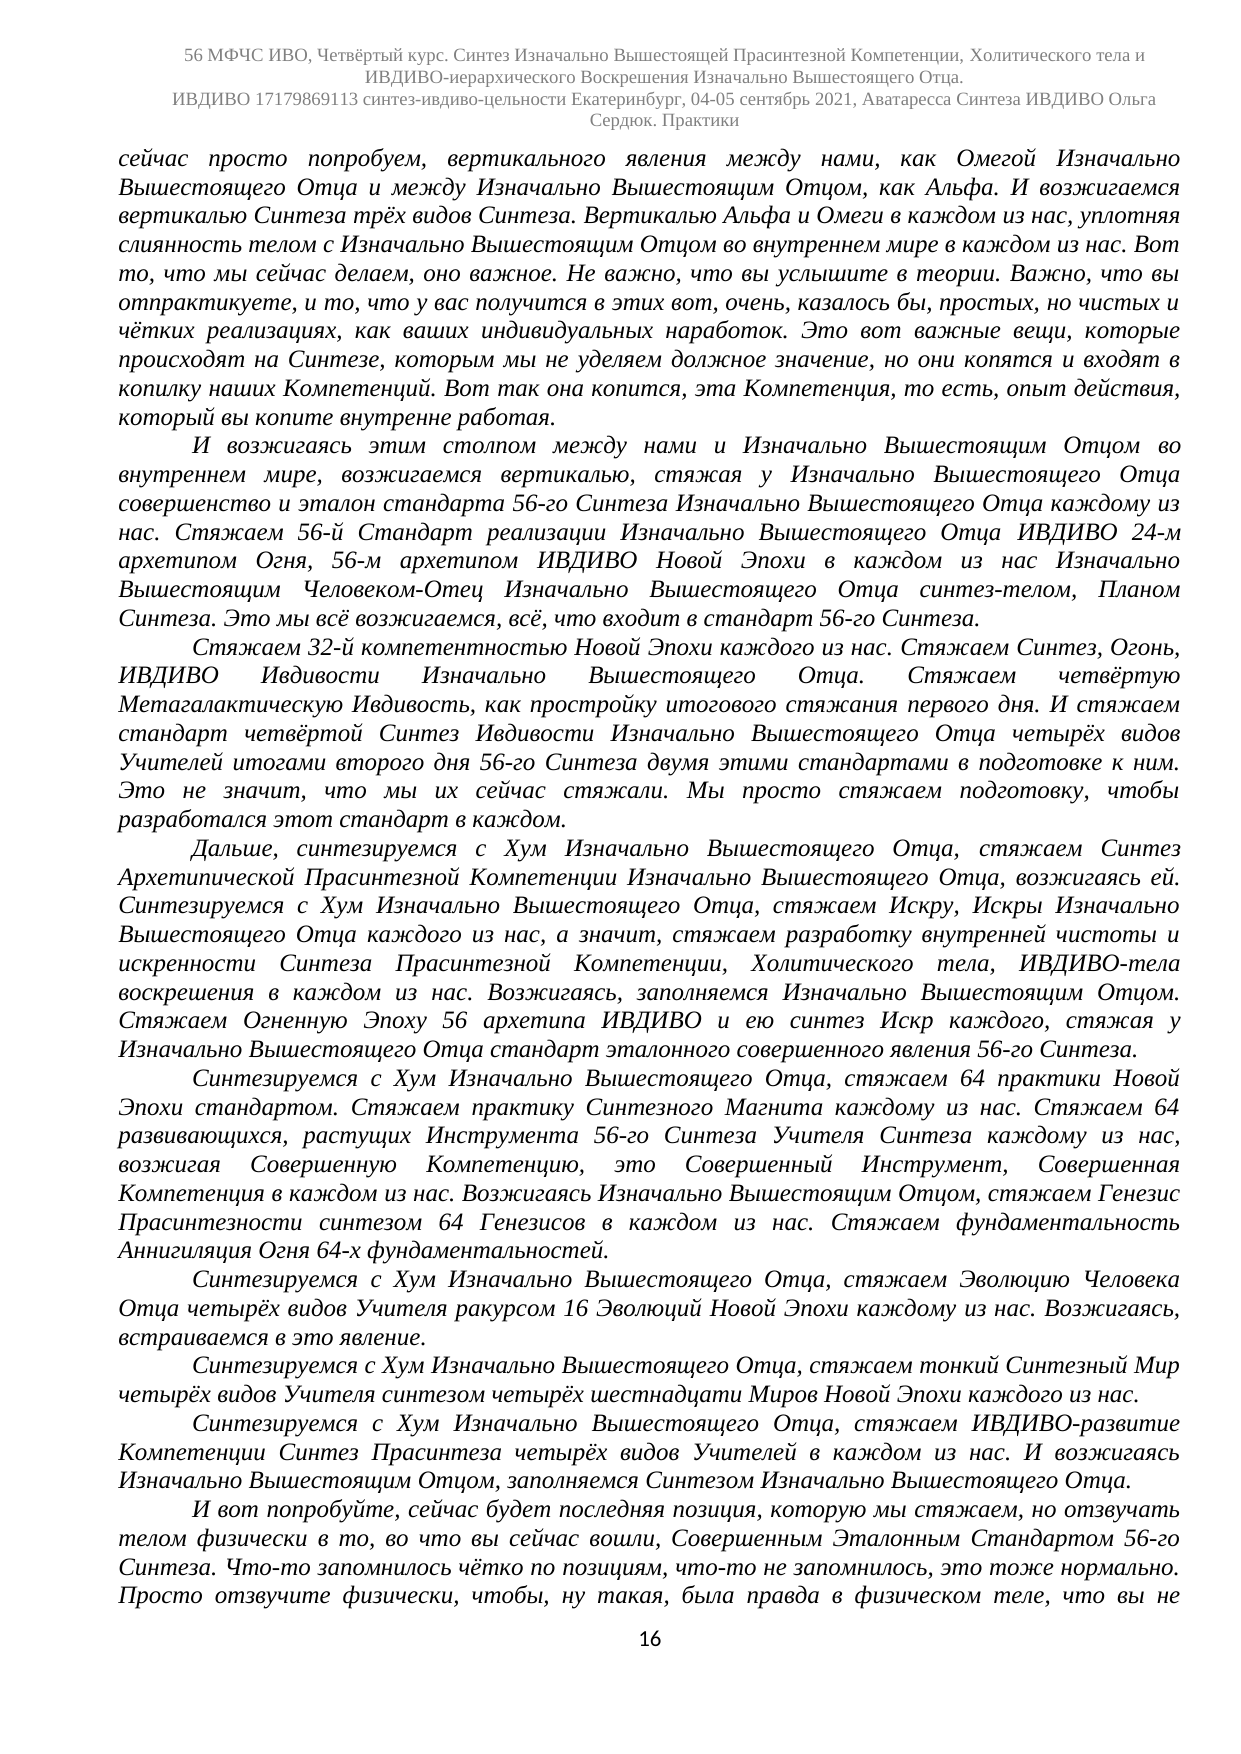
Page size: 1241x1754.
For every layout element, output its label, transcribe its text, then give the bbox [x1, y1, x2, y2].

text Синтезируемся с Хум Изначально Вышестоящего Отца, стяжаем Эволюцию Человека Отца четырёх видов Учителя ракурсом 16 Эволюций Новой Эпохи каждому из нас. Возжигаясь, встраиваемся в это явление. [118, 1264, 1181, 1351]
text Синтезируемся с Хум Изначально Вышестоящего Отца, стяжаем 64 практики Новой Эпохи стандартом. Стяжаем практику Синтезного Магнита каждому из нас. Стяжаем 64 развивающихся, растущих Инструмента 56-го Синтеза Учителя Синтеза каждому из нас, возжигая Совершенную Компетенцию, это Совершенный Инструмент, Совершенная Компетенция в каждом из нас. Возжигаясь Изначально Вышестоящим Отцом, стяжаем Генезис Прасинтезности синтезом 64 Генезисов в каждом из нас. Стяжаем фундаментальность Аннигиляция Огня 64-х фундаментальностей. [118, 1063, 1181, 1264]
text Стяжаем 32-й компетентностью Новой Эпохи каждого из нас. Стяжаем Синтез, Огонь, ИВДИВО Ивдивости Изначально Вышестоящего Отца. Стяжаем четвёртую Метагалактическую Ивдивость, как простройку итогового стяжания первого дня. И стяжаем стандарт четвёртой Синтез Ивдивости Изначально Вышестоящего Отца четырёх видов Учителей итогами второго дня 56-го Синтеза двумя этими стандартами в подготовке к ним. Это не значит, что мы их сейчас стяжали. Мы просто стяжаем подготовку, чтобы разработался этот стандарт в каждом. [118, 632, 1181, 833]
text Дальше, синтезируемся с Хум Изначально Вышестоящего Отца, стяжаем Синтез Архетипической Прасинтезной Компетенции Изначально Вышестоящего Отца, возжигаясь ей. Синтезируемся с Хум Изначально Вышестоящего Отца, стяжаем Искру, Искры Изначально Вышестоящего Отца каждого из нас, а значит, стяжаем разработку внутренней чистоты и искренности Синтеза Прасинтезной Компетенции, Холитического тела, ИВДИВО-тела воскрешения в каждом из нас. Возжигаясь, заполняемся Изначально Вышестоящим Отцом. Стяжаем Огненную Эпоху 56 архетипа ИВДИВО и ею синтез Искр каждого, стяжая у Изначально Вышестоящего Отца стандарт эталонного совершенного явления 56-го Синтеза. [118, 833, 1181, 1063]
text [118, 143, 1181, 431]
text Синтезируемся с Хум Изначально Вышестоящего Отца, стяжаем ИВДИВО-развитие Компетенции Синтез Прасинтеза четырёх видов Учителей в каждом из нас. И возжигаясь Изначально Вышестоящим Отцом, заполняемся Синтезом Изначально Вышестоящего Отца. [118, 1408, 1181, 1494]
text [118, 1494, 1181, 1609]
text Синтезируемся с Хум Изначально Вышестоящего Отца, стяжаем тонкий Синтезный Мир четырёх видов Учителя синтезом четырёх шестнадцати Миров Новой Эпохи каждого из нас. [118, 1351, 1181, 1408]
text И возжигаясь этим столпом между нами и Изначально Вышестоящим Отцом во внутреннем мире, возжигаемся вертикалью, стяжая у Изначально Вышестоящего Отца совершенство и эталон стандарта 56-го Синтеза Изначально Вышестоящего Отца каждому из нас. Стяжаем 56-й Стандарт реализации Изначально Вышестоящего Отца ИВДИВО 24-м архетипом Огня, 56-м архетипом ИВДИВО Новой Эпохи в каждом из нас Изначально Вышестоящим Человеком-Отец Изначально Вышестоящего Отца синтез-телом, Планом Синтеза. Это мы всё возжигаемся, всё, что входит в стандарт 56-го Синтеза. [118, 431, 1181, 632]
